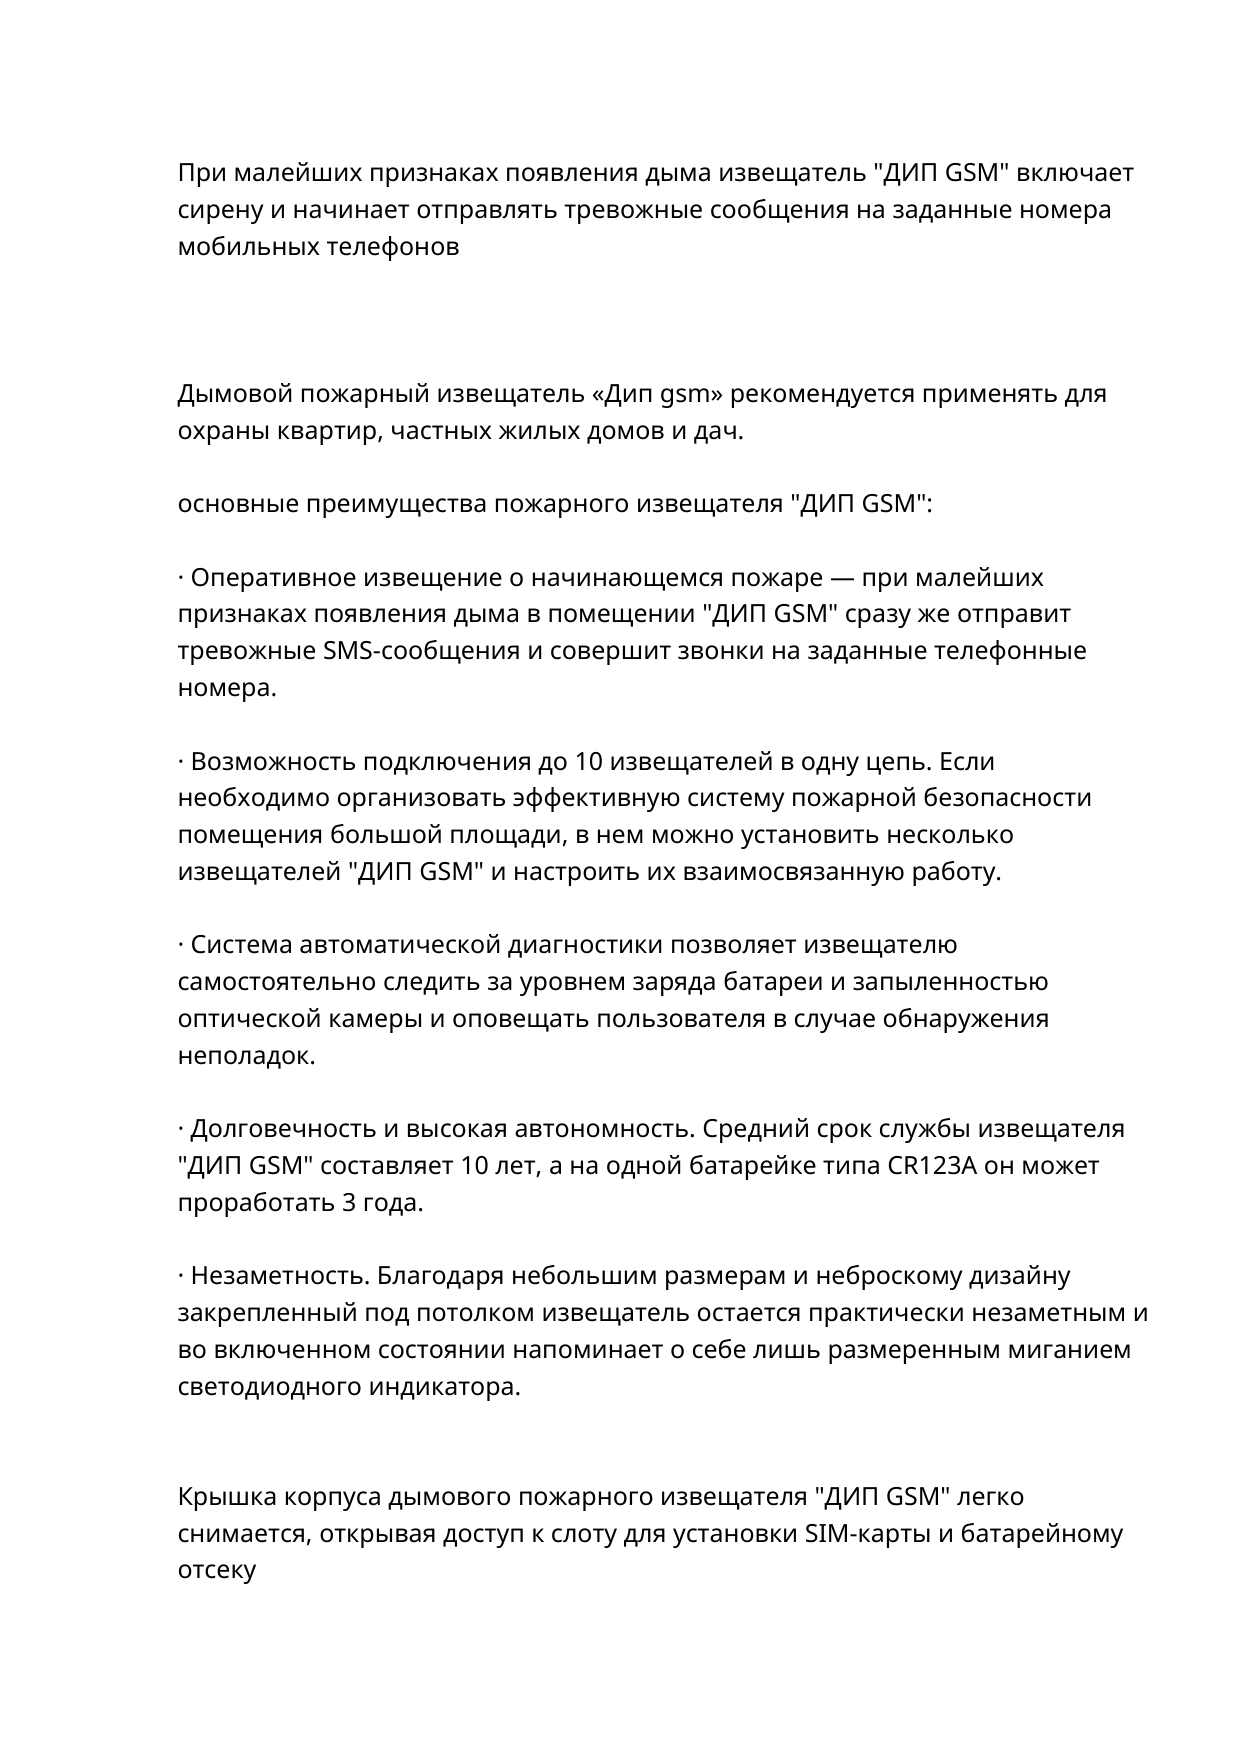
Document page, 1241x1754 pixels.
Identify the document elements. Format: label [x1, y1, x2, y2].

text [177, 118, 1152, 1623]
